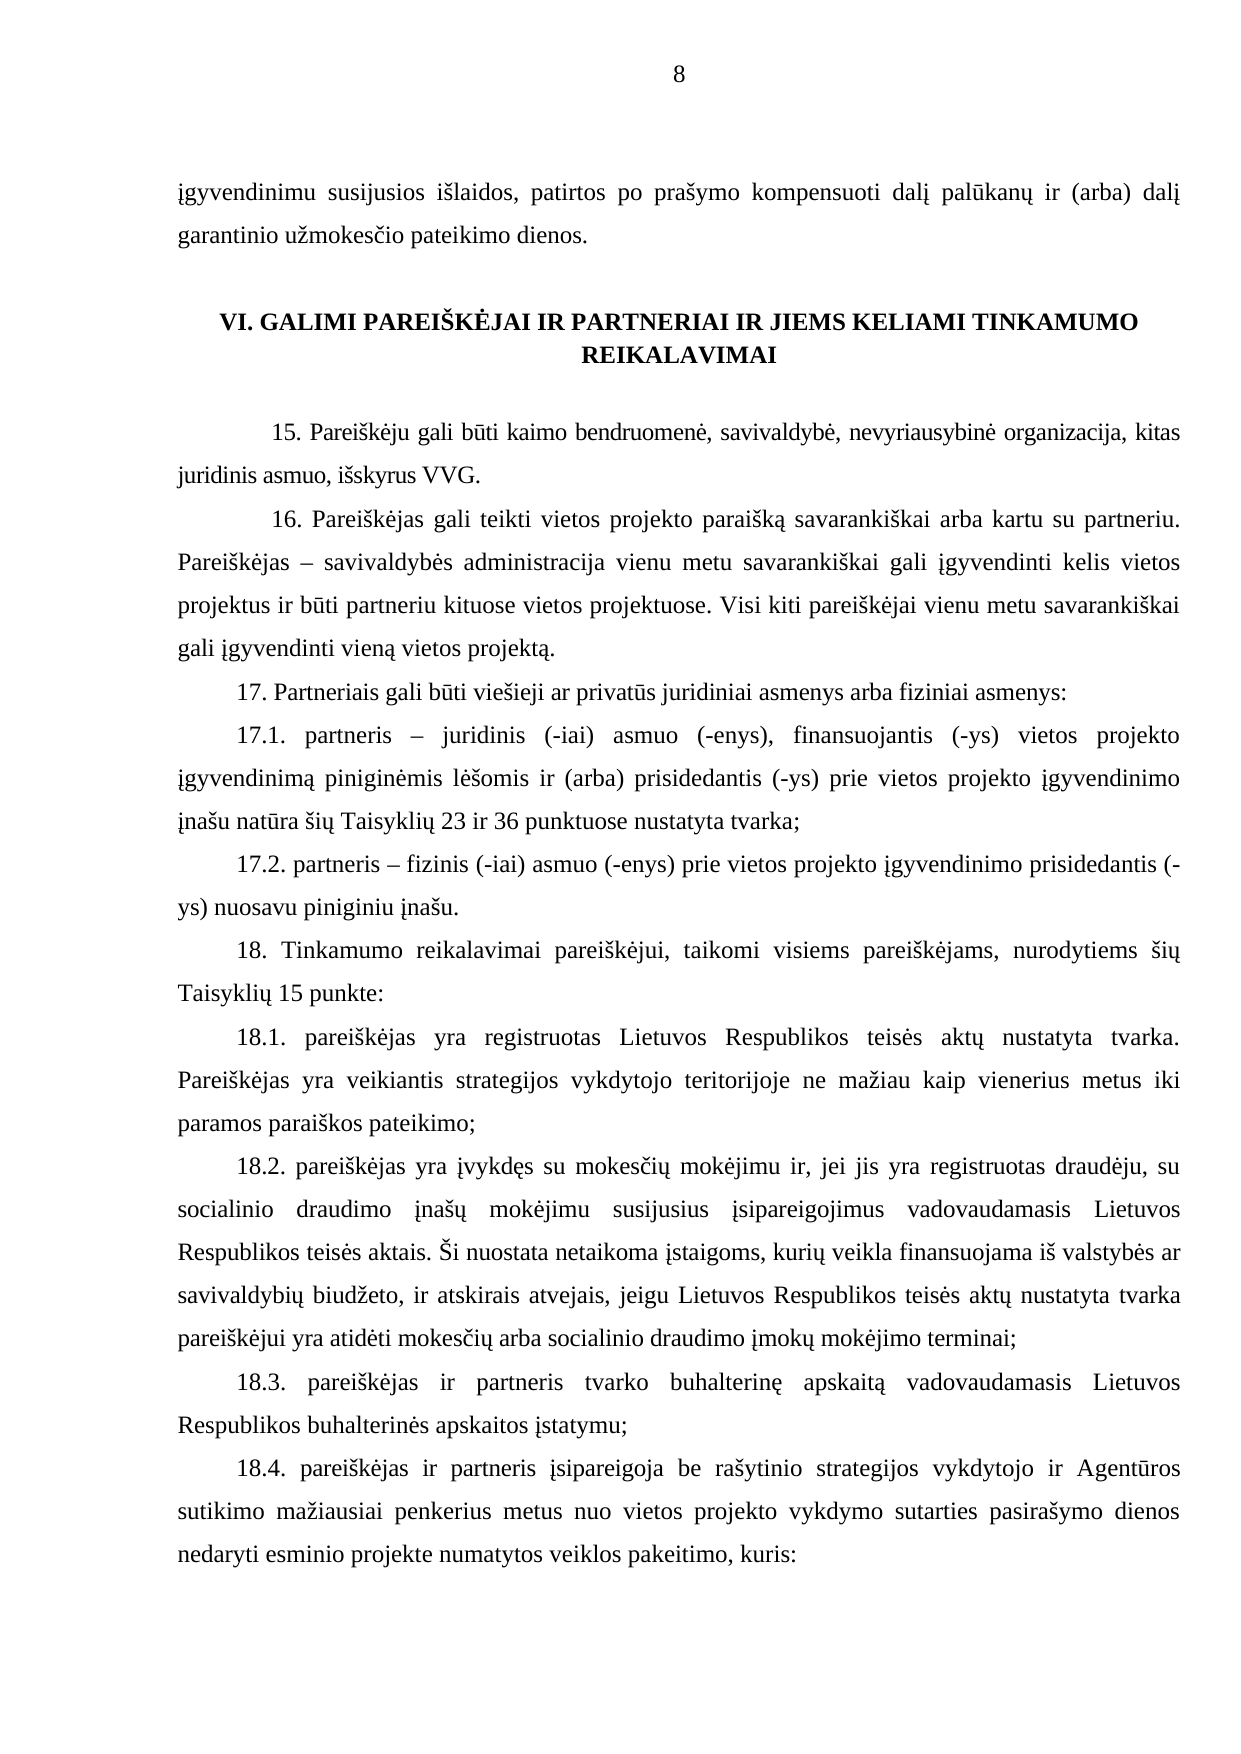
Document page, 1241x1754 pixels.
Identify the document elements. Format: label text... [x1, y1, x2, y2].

text 17. Partneriais gali būti viešieji ar privatūs juridiniai asmenys arba fiziniai asmenys: [177, 677, 1181, 705]
text VI. GALIMI PAREIŠKĖJAI IR PARTNERIAI IR JIEMS KELIAMI TINKAMUMO REIKALAVIMAI [177, 307, 1181, 369]
text 16. Pareiškėjas gali teikti vietos projekto paraišką savarankiškai arba kartu su partneriu. Pareiškėjas – savivaldybės administracija vienu metu savarankiškai gali įgyvendinti kelis vietos projektus ir būti partneriu kituose vietos projektuose. Visi kiti pareiškėjai vienu metu savarankiškai gali įgyvendinti vieną vietos projektą. [177, 504, 1181, 662]
text 17.2. partneris – fizinis (-iai) asmuo (-enys) prie vietos projekto įgyvendinimo prisidedantis (-ys) nuosavu piniginiu įnašu. [177, 849, 1181, 921]
text 15. Pareiškėju gali būti kaimo bendruomenė, savivaldybė, nevyriausybinė organizacija, kitas juridinis asmuo, išskyrus VVG. [177, 417, 1181, 489]
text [177, 177, 1181, 249]
text 18.3. pareiškėjas ir partneris tvarko buhalterinę apskaitą vadovaudamasis Lietuvos Respublikos buhalterinės apskaitos įstatymu; [177, 1367, 1181, 1438]
text 18.4. pareiškėjas ir partneris įsipareigoja be rašytinio strategijos vykdytojo ir Agentūros sutikimo mažiausiai penkerius metus nuo vietos projekto vykdymo sutarties pasirašymo dienos nedaryti esminio projekte numatytos veiklos pakeitimo, kuris: [177, 1453, 1181, 1568]
text 18. Tinkamumo reikalavimai pareiškėjui, taikomi visiems pareiškėjams, nurodytiems šių Taisyklių 15 punkte: [177, 935, 1181, 1007]
text 18.2. pareiškėjas yra įvykdęs su mokesčių mokėjimu ir, jei jis yra registruotas draudėju, su socialinio draudimo įnašų mokėjimu susijusius įsipareigojimus vadovaudamasis Lietuvos Respublikos teisės aktais. Ši nuostata netaikoma įstaigoms, kurių veikla finansuojama iš valstybės ar savivaldybių biudžeto, ir atskirais atvejais, jeigu Lietuvos Respublikos teisės aktų nustatyta tvarka pareiškėjui yra atidėti mokesčių arba socialinio draudimo įmokų mokėjimo terminai; [177, 1151, 1181, 1352]
text 17.1. partneris – juridinis (-iai) asmuo (-enys), finansuojantis (-ys) vietos projekto įgyvendinimą piniginėmis lėšomis ir (arba) prisidedantis (-ys) prie vietos projekto įgyvendinimo įnašu natūra šių Taisyklių 23 ir 36 punktuose nustatyta tvarka; [177, 720, 1181, 835]
text 18.1. pareiškėjas yra registruotas Lietuvos Respublikos teisės aktų nustatyta tvarka. Pareiškėjas yra veikiantis strategijos vykdytojo teritorijoje ne mažiau kaip vienerius metus iki paramos paraiškos pateikimo; [177, 1022, 1181, 1137]
